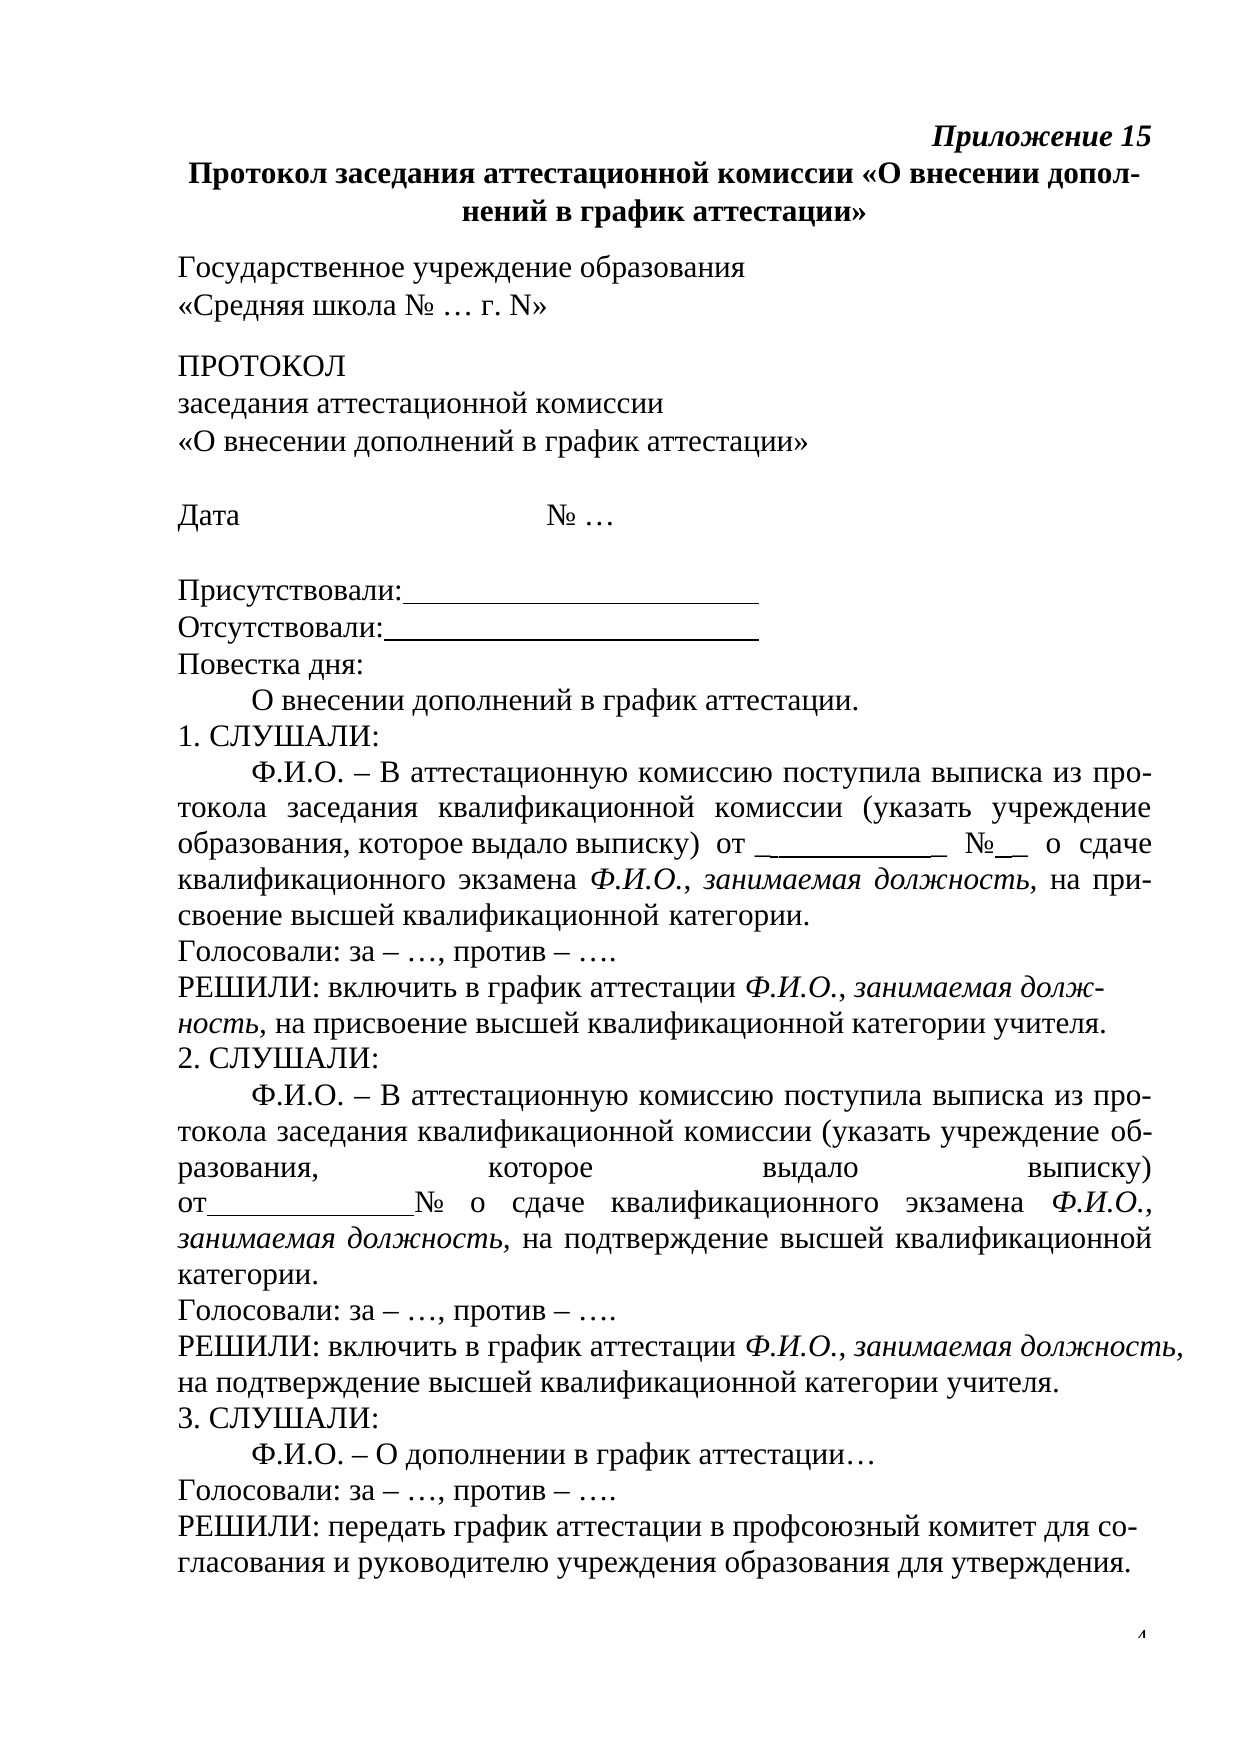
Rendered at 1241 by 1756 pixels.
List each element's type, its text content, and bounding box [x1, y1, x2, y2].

text Протокол заседания аттестационной комиссии «О внесении допол- нений в график аттестации» [154, 155, 1175, 228]
text РЕШИЛИ: включить в график аттестации Ф.И.О., занимаемая долж- ность, на присвоение высшей квалификационной категории учителя. [177, 968, 1152, 1040]
text Голосовали: за – …, против – …. [177, 932, 1213, 968]
text Ф.И.О. – В аттестационную комиссию поступила выписка из про- токола заседания квалификационной комиссии (указать учреждение об- разования, которое выдало выписку) от № о сдаче квалификационного экзамена Ф.И.О., занимаемая должность, на подтверждение высшей квалификационной категории. [177, 1076, 1153, 1292]
text ПРОТОКОЛ [177, 347, 1213, 383]
text РЕШИЛИ: передать график аттестации в профсоюзный комитет для со- гласования и руководителю учреждения образования для утверждения. [177, 1507, 1213, 1579]
text Приложение 15 [932, 118, 1213, 154]
text Ф.И.О. – В аттестационную комиссию поступила выписка из про- токола заседания квалификационной комиссии (указать учреждение образования, которое выдало выписку) от _ _ № _ о сдаче квалификационного экзамена Ф.И.О., занимаемая должность, на при- своение высшей квалификационной категории. [177, 753, 1152, 932]
text на подтверждение высшей квалификационной категории учителя. [177, 1363, 1213, 1399]
text «Средняя школа № … г. N» [177, 286, 1213, 322]
text Государственное учреждение образования [177, 248, 1213, 284]
list СЛУШАЛИ: [177, 1399, 1213, 1435]
text заседания аттестационной комиссии [177, 384, 1213, 420]
text Голосовали: за – …, против – …. [177, 1292, 1213, 1327]
list СЛУШАЛИ: [177, 1040, 1213, 1076]
text Присутствовали: Отсутствовали: Повестка дня: [177, 571, 762, 681]
text РЕШИЛИ: включить в график аттестации Ф.И.О., занимаемая должность, [177, 1327, 1213, 1363]
text «О внесении дополнений в график аттестации» Дата № … [177, 422, 810, 533]
text Ф.И.О. – О дополнении в график аттестации… Голосовали: за – …, против – …. [177, 1435, 878, 1507]
text О внесении дополнений в график аттестации. [251, 682, 1213, 717]
list СЛУШАЛИ: [177, 717, 1213, 753]
